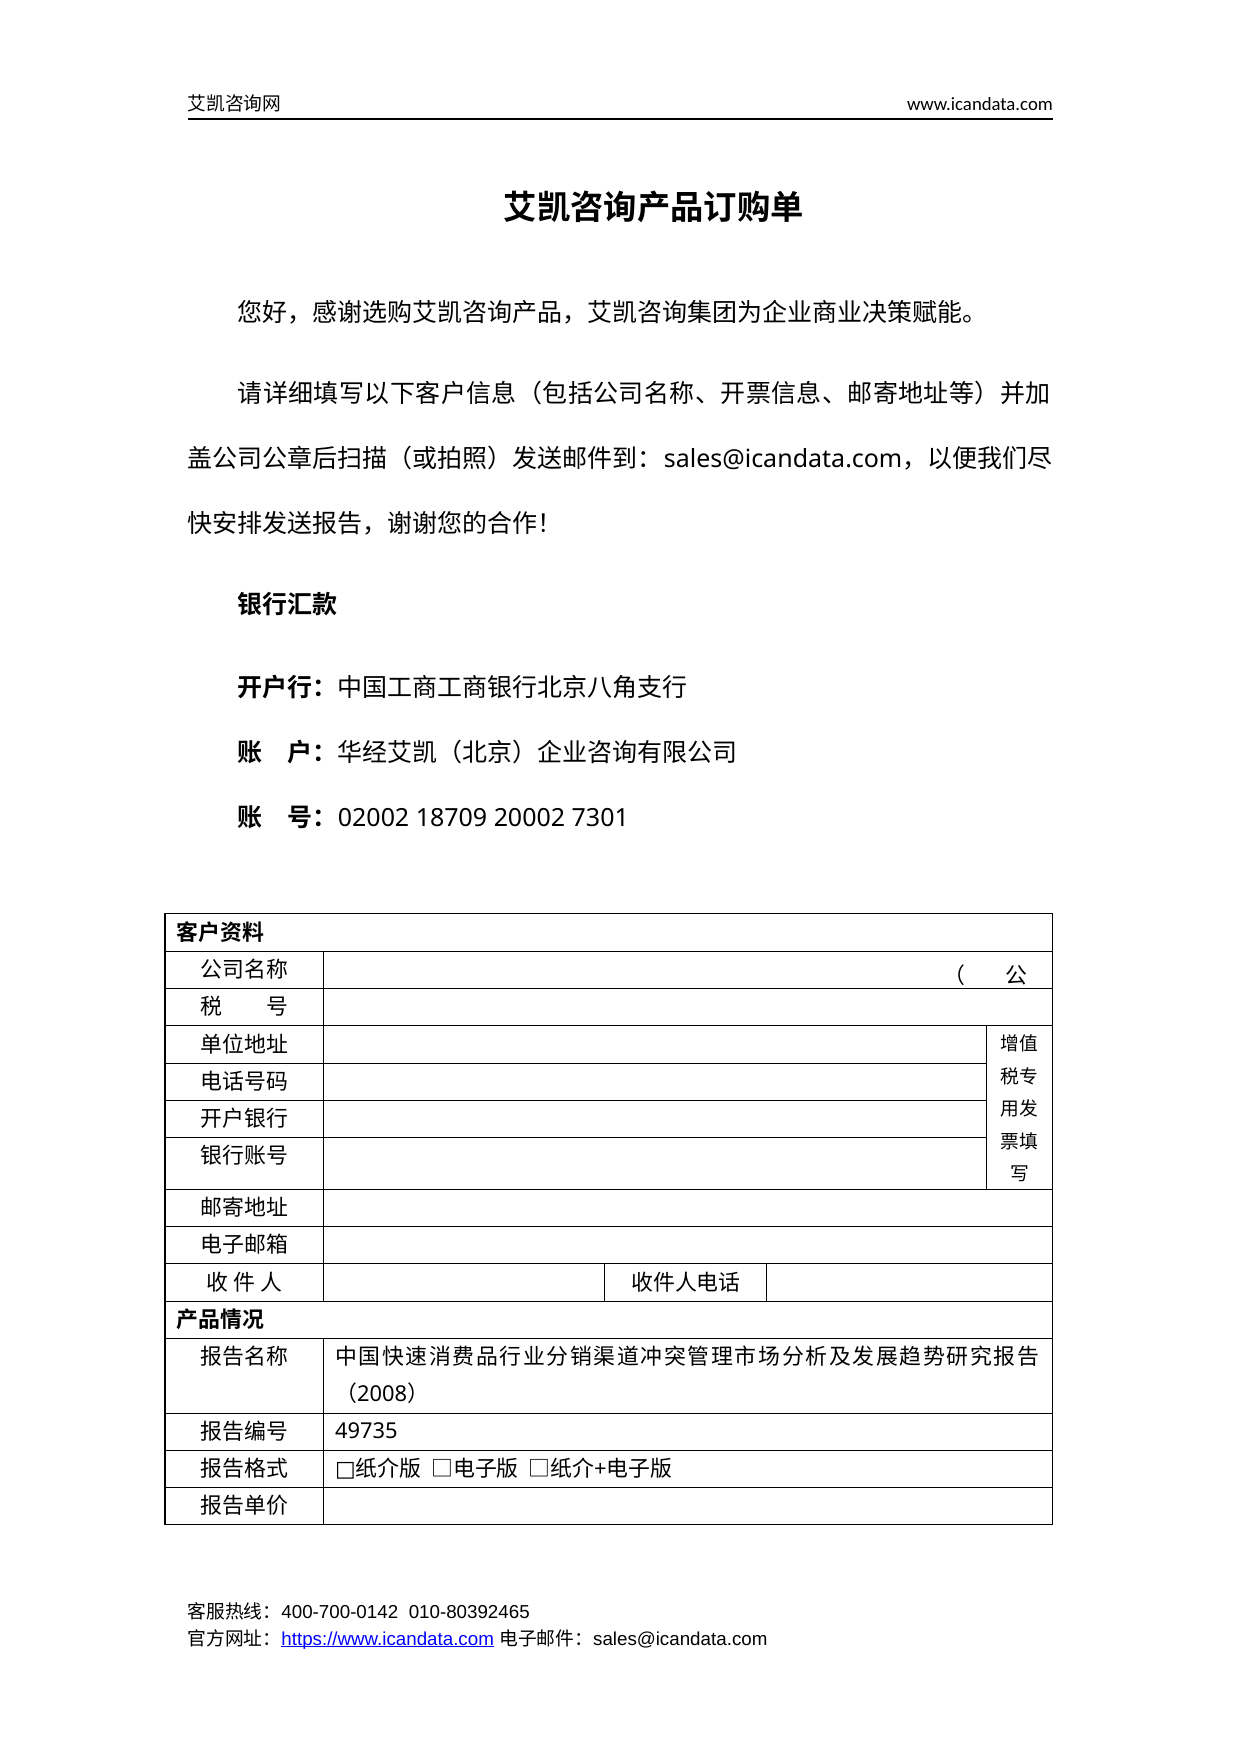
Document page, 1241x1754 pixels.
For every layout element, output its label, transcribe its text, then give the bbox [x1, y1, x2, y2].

table_cell 电子邮箱 [166, 1227, 323, 1263]
table_cell [324, 1064, 986, 1100]
table_cell [324, 1227, 1052, 1263]
table_cell 税 号 [166, 989, 323, 1025]
table_cell 增值税专用发票填写 [987, 1026, 1052, 1189]
table_cell [324, 1138, 986, 1189]
table_cell [324, 1101, 986, 1137]
table_cell 报告格式 [166, 1451, 323, 1487]
text 开户行：中国工商工商银行北京八角支行 [187, 653, 1053, 718]
text 银行汇款 [187, 570, 1053, 635]
table_cell [324, 1264, 604, 1301]
table_cell [324, 952, 1052, 988]
table_cell 电话号码 [166, 1064, 323, 1100]
table_cell 单位地址 [166, 1026, 323, 1062]
text 账 号：02002 18709 20002 7301 [187, 783, 1053, 848]
table_cell [324, 1488, 1052, 1524]
text 艾凯咨询产品订购单 [187, 172, 1053, 237]
table_cell □纸介版 □电子版 □纸介+电子版 [324, 1451, 1052, 1487]
table_cell [324, 1190, 1052, 1226]
table_cell [324, 989, 1052, 1025]
table_cell 49735 [324, 1414, 1052, 1450]
text 账 户：华经艾凯（北京）企业咨询有限公司 [187, 718, 1053, 783]
table_cell 银行账号 [166, 1138, 323, 1189]
table_cell 邮寄地址 [166, 1190, 323, 1226]
table_cell 收 件 人 [166, 1264, 323, 1301]
table_cell 收件人电话 [605, 1264, 766, 1301]
table_cell 报告名称 [166, 1339, 323, 1412]
table_cell 中国快速消费品行业分销渠道冲突管理市场分析及发展趋势研究报告（2008） [324, 1339, 1052, 1412]
table_cell [767, 1264, 1052, 1301]
table_cell [324, 1026, 986, 1062]
text 您好，感谢选购艾凯咨询产品，艾凯咨询集团为企业商业决策赋能。 [187, 278, 1053, 343]
table_cell 报告单价 [166, 1488, 323, 1524]
table_cell 开户银行 [166, 1101, 323, 1137]
text 请详细填写以下客户信息（包括公司名称、开票信息、邮寄地址等）并加盖公司公章后扫描（或拍照）发送邮件到：sales@icandata.com，以便我们尽快安排发送报告，谢谢您的合作！ [187, 359, 1053, 554]
table_cell 报告编号 [166, 1414, 323, 1450]
table_cell 公司名称 [166, 952, 323, 988]
table_header 客户资料 [166, 914, 1052, 951]
table_cell 产品情况 [166, 1302, 1052, 1338]
